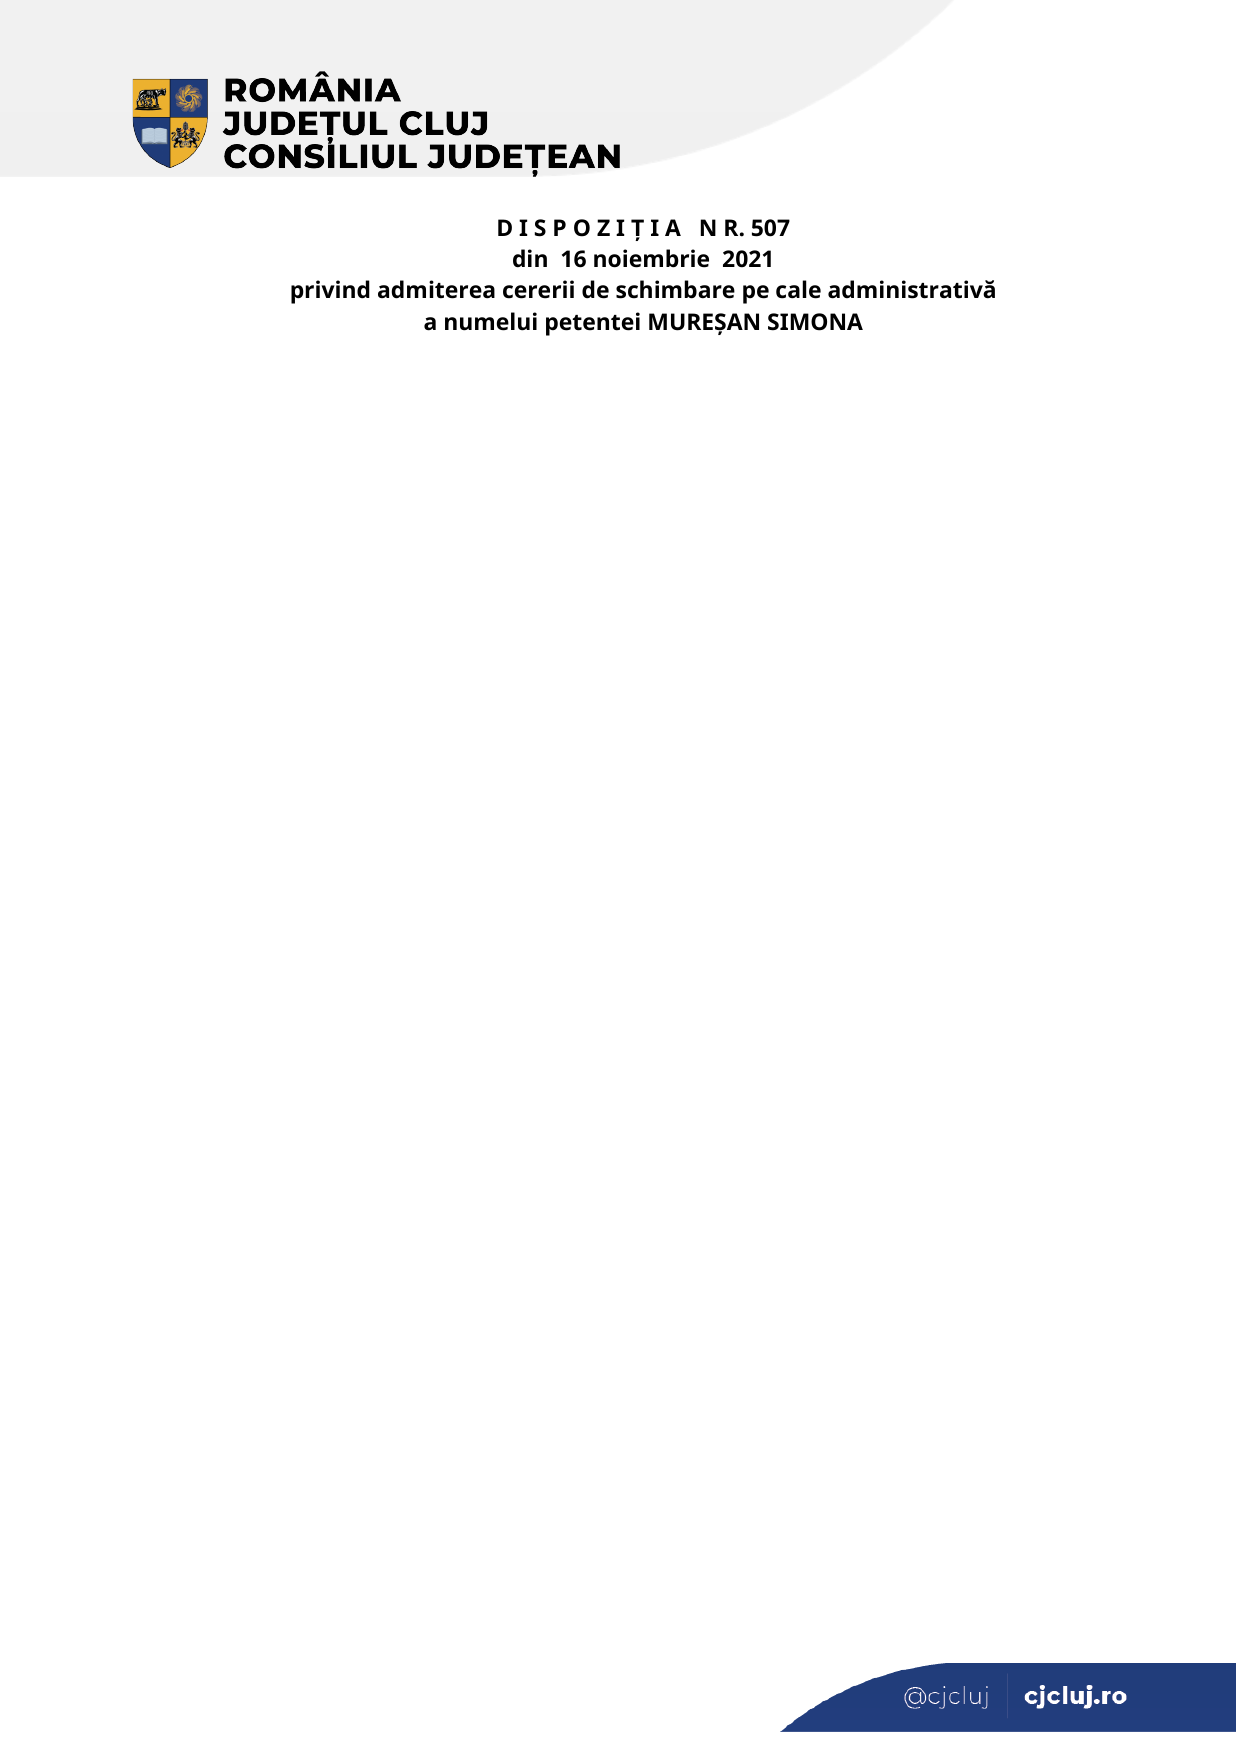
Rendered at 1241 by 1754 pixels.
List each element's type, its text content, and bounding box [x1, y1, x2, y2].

text privind admiterea cererii de schimbare pe cale administrativă [133, 274, 1153, 306]
text din 16 noiembrie 2021 [133, 243, 1153, 274]
picture [132, 71, 620, 177]
text a numelui petentei MUREȘAN SIMONA [133, 306, 1153, 337]
picture [779, 1663, 1236, 1732]
text D I S P O Z I Ţ I A N R. 507 [133, 212, 1153, 243]
